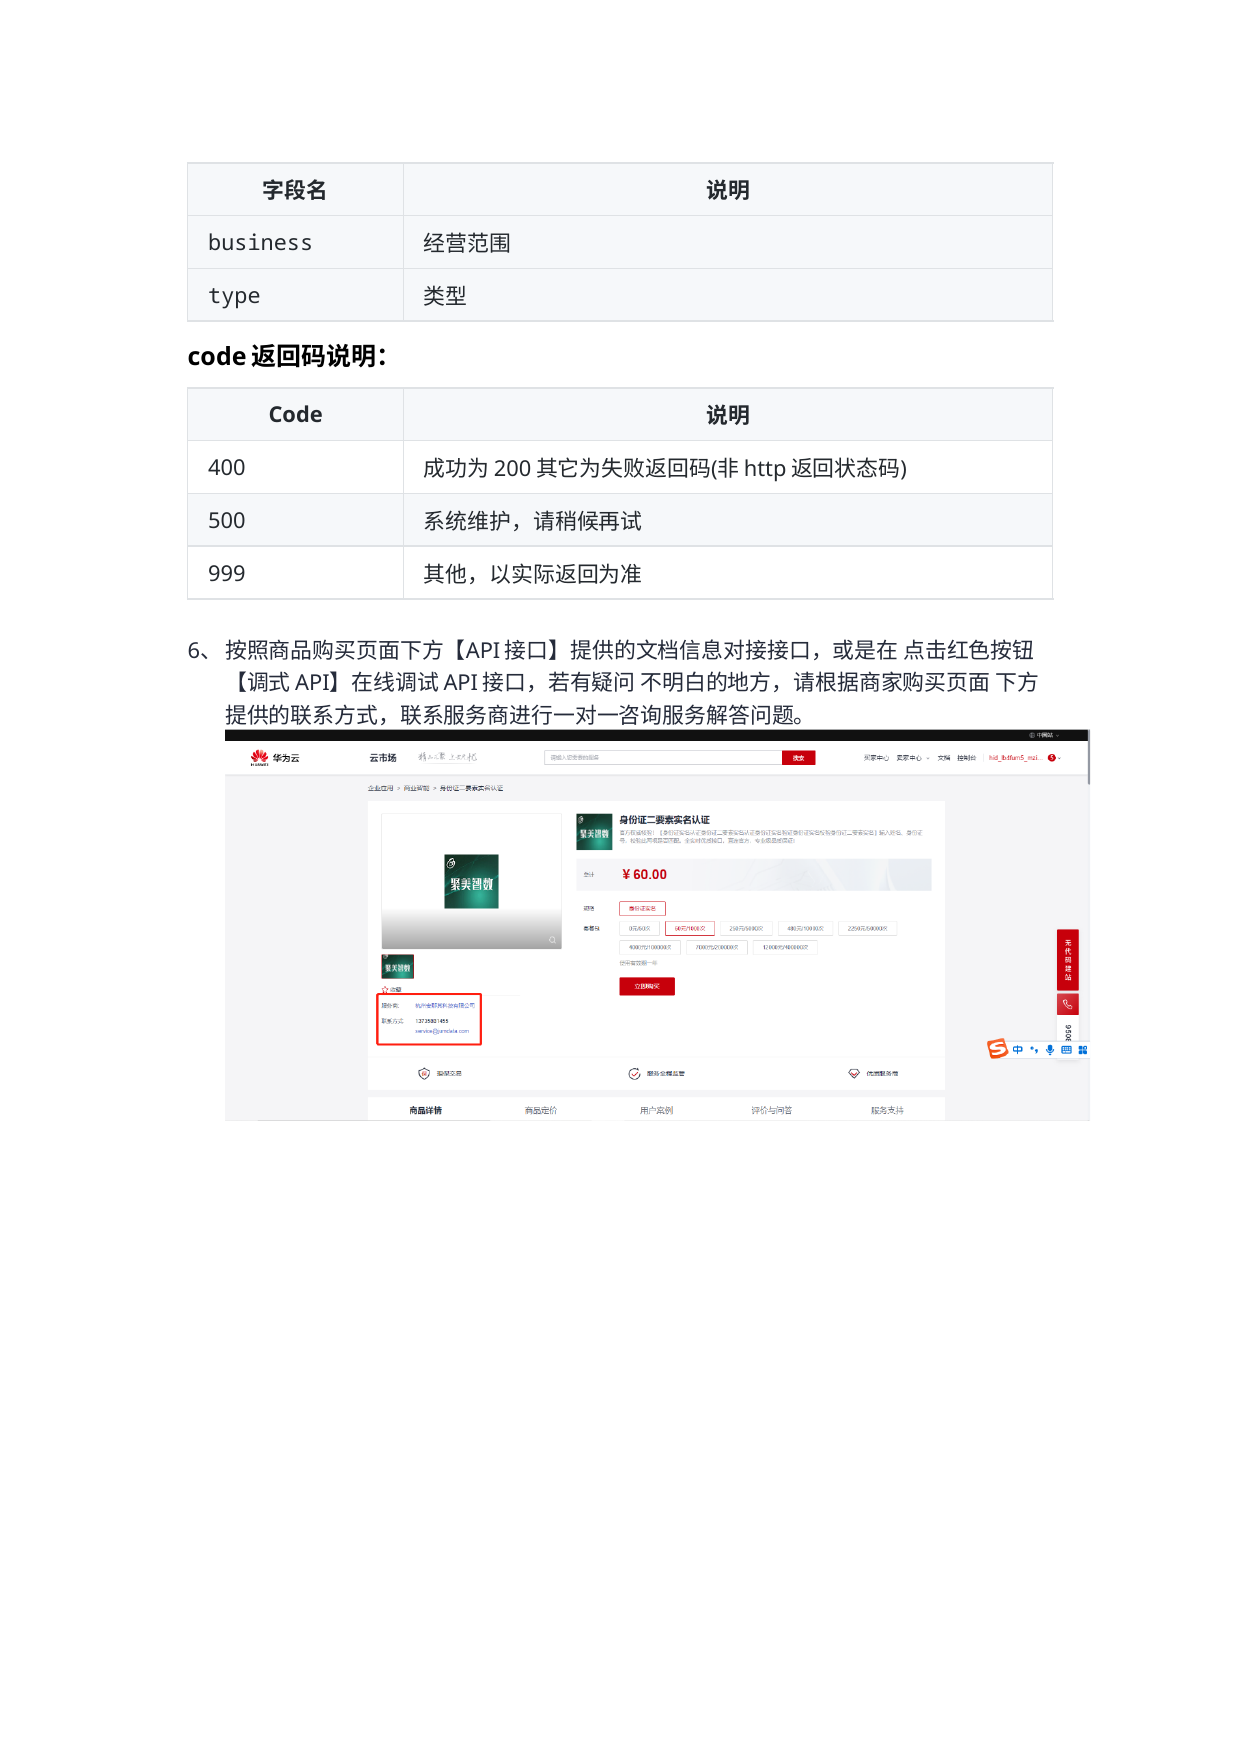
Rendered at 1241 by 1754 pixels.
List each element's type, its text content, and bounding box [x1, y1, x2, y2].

table_cell business [188, 216, 403, 268]
table_cell 经营范围 [404, 216, 1052, 268]
table_header 说明 [404, 164, 1052, 215]
table_cell 500 [188, 494, 403, 545]
table_cell 其他，以实际返回为准 [404, 547, 1052, 598]
picture [225, 729, 1091, 1121]
table_header 字段名 [188, 164, 403, 215]
table_cell 999 [188, 547, 403, 598]
text code返回码说明： [187, 322, 1053, 387]
table_cell 400 [188, 441, 403, 493]
table_cell 成功为200其它为失败返回码(非http返回状态码) [404, 441, 1052, 493]
table_cell 类型 [404, 269, 1052, 320]
table_cell 系统维护，请稍候再试 [404, 494, 1052, 545]
table_header 说明 [404, 389, 1052, 440]
list 按照商品购买页面下方【API接口】提供的文档信息对接接口，或是在 点击红色按钮【调式API】在线调试API接口，若有疑问 不明白的地方，请根据商家购买页面 下方提供的联系方式，联系服务商进行一对一咨询服务解答问题。 [187, 632, 1053, 730]
table_cell type [188, 269, 403, 320]
table_header Code [188, 389, 403, 440]
